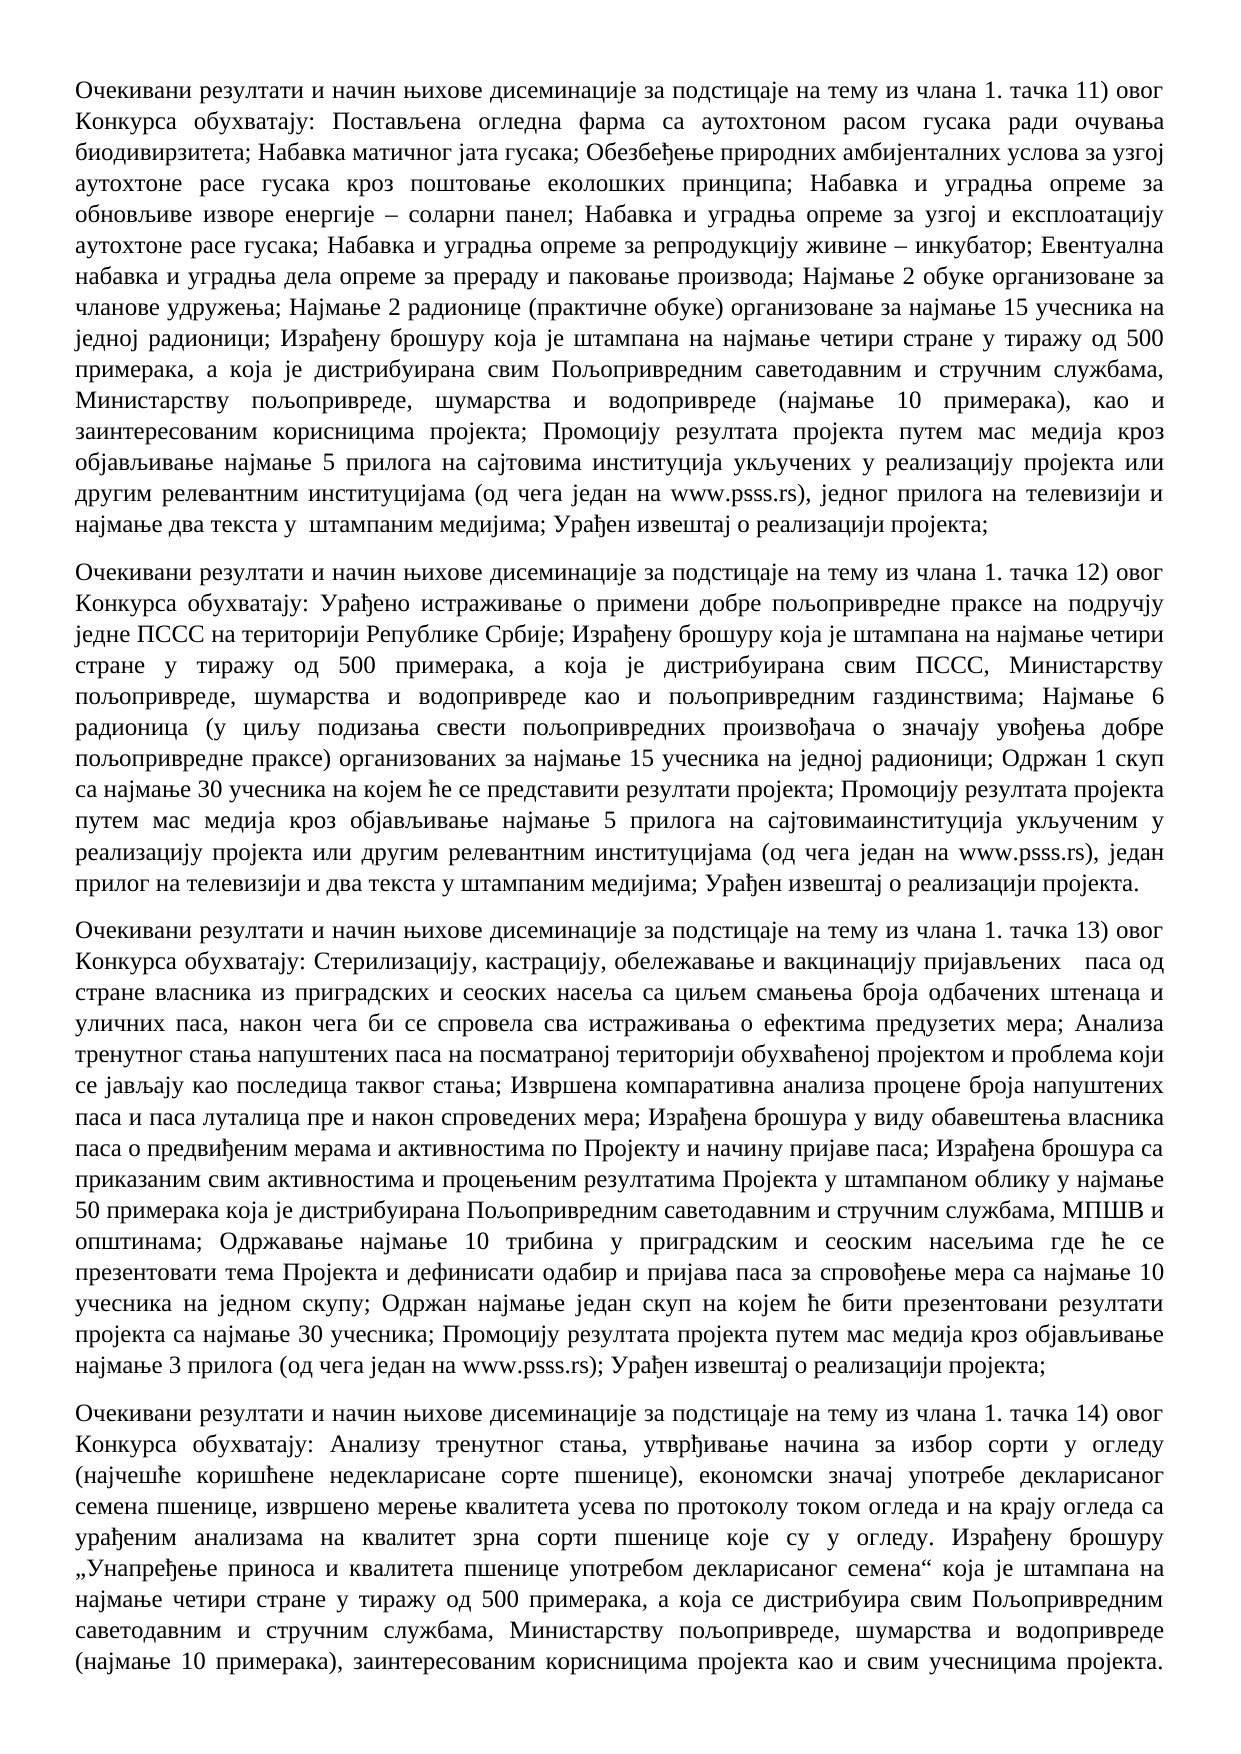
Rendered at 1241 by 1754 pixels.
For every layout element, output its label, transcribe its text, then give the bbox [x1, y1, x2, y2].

text Очекивани резултати и начин њихове дисеминације за подстицаје на тему из члана 1. тачка 12) овог Конкурса обухватају: Урађено истраживање о примени добре пољопривредне праксе на подручју једне ПССС на територији Републике Србије; Израђену брошуру која је штампана на најмање четири стране у тиражу од 500 примерака, а која је дистрибуирана свим ПССС, Министарству пољопривреде, шумарства и водопривреде као и пољопривредним газдинствима; Најмање 6 радионица (у циљу подизања свести пољопривредних произвођача о значају увођења добре пољопривредне праксе) организованих за најмање 15 учесника на једној радионици; Одржан 1 скуп са најмање 30 учесника на којем ће се представити резултати пројекта; Промоцију резултата пројекта путем мас медија кроз објављивање најмање 5 прилога на сајтовимаинституција укљученим у реализацију пројекта или другим релевантним институцијама (од чега један на www.psss.rs), један прилог на телевизији и два текста у штампаним медијима; Урађен извештај о реализацији пројекта. [75, 557, 1165, 896]
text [75, 1398, 1165, 1675]
text Очекивани резултати и начин њихове дисеминације за подстицаје на тему из члана 1. тачка 11) овог Конкурса обухватају: Постављена огледна фарма са аутохтоном расом гусака ради очувања биодивирзитета; Набавка матичног јата гусака; Обезбеђење природних амбијенталних услова за узгој аутохтоне расе гусака кроз поштовање еколошких принципа; Набавка и уградња опреме за обновљиве изворе енергије – соларни панел; Набавка и уградња опреме за узгој и експлоатацију аутохтоне расе гусака; Набавка и уградња опреме за репродукцију живине – инкубатор; Евентуална набавка и уградња дела опреме за прераду и паковање производа; Најмање 2 обуке организоване за чланове удружења; Најмање 2 радионице (практичне обуке) организоване за најмање 15 учесника на једној радионици; Израђену брошуру која је штампана на најмање четири стране у тиражу од 500 примерака, а која је дистрибуирана свим Пољопривредним саветодавним и стручним службама, Министарству пољопривреде, шумарства и водопривреде (најмање 10 примерака), као и заинтересованим корисницима пројекта; Промоцију резултата пројекта путем мас медија кроз објављивање најмање 5 прилога на сајтовима институција укључених у реализацију пројекта или другим релевантним институцијама (од чега један на www.psss.rs), једног прилога на телевизији и најмање два текста у штампаним медијима; Урађен извештај о реализацији пројекта; [75, 75, 1165, 538]
text Очекивани резултати и начин њихове дисеминације за подстицаје на тему из члана 1. тачка 13) овог Конкурса обухватају: Стерилизацију, кастрацију, обележавање и вакцинацију пријављених паса од стране власника из приградских и сеоских насеља са циљем смањења броја одбачених штенаца и уличних паса, након чега би се спровела сва истраживања о ефектима предузетих мера; Анализа тренутног стања напуштених паса на посматраној територији обухваћеној пројектом и проблема који се јављају као последица таквог стања; Извршена компаративна анализа процене броја напуштених паса и паса луталица пре и након спроведених мера; Израђена брошура у виду обавештења власника паса о предвиђеним мерама и активностима по Пројекту и начину пријаве паса; Израђена брошура са приказаним свим активностима и процењеним резултатима Пројекта у штампаном облику у најмање 50 примерака која је дистрибуирана Пољопривредним саветодавним и стручним службама, МПШВ и општинама; Одржавање најмање 10 трибина у приградским и сеоским насељима где ће се презентовати тема Пројекта и дефинисати одабир и пријава паса за спровођење мера са најмање 10 учесника на једном скупу; Одржан најмање један скуп на којем ће бити презентовани резултати пројекта са најмање 30 учесника; Промоцију резултата пројекта путем мас медија кроз објављивање најмање 3 прилога (од чега један на www.psss.rs); Урађен извештај о реализацији пројекта; [75, 915, 1165, 1379]
